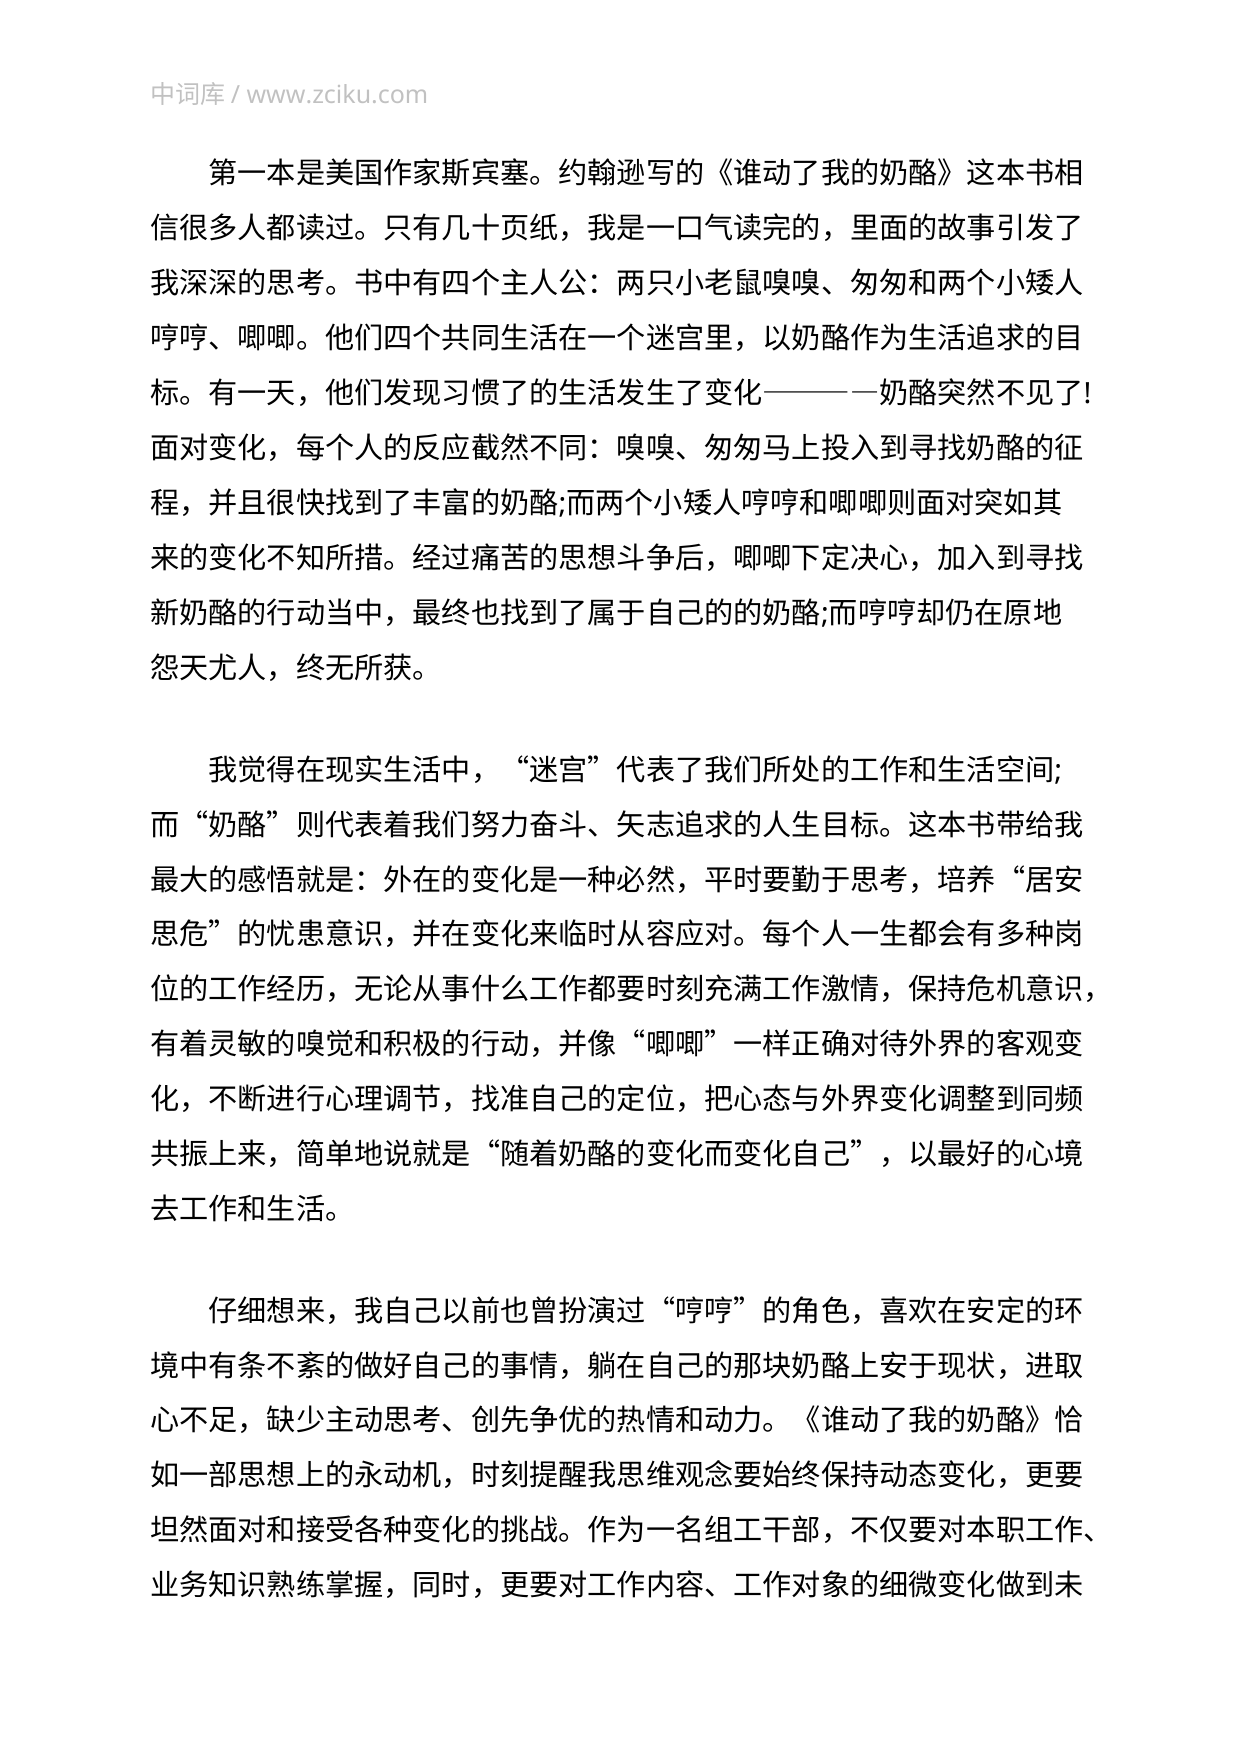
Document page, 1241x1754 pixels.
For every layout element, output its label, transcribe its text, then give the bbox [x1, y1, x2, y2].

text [150, 1287, 1090, 1604]
text 第一本是美国作家斯宾塞。约翰逊写的《谁动了我的奶酪》这本书相信很多人都读过。只有几十页纸，我是一口气读完的，里面的故事引发了我深深的思考。书中有四个主人公：两只小老鼠嗅嗅、匆匆和两个小矮人哼哼、唧唧。他们四个共同生活在一个迷宫里，以奶酪作为生活追求的目标。有一天，他们发现习惯了的生活发生了变化————奶酪突然不见了!面对变化，每个人的反应截然不同：嗅嗅、匆匆马上投入到寻找奶酪的征程，并且很快找到了丰富的奶酪;而两个小矮人哼哼和唧唧则面对突如其来的变化不知所措。经过痛苦的思想斗争后，唧唧下定决心，加入到寻找新奶酪的行动当中，最终也找到了属于自己的的奶酪;而哼哼却仍在原地怨天尤人，终无所获。 [150, 150, 1090, 687]
text 我觉得在现实生活中，“迷宫”代表了我们所处的工作和生活空间;而“奶酪”则代表着我们努力奋斗、矢志追求的人生目标。这本书带给我最大的感悟就是：外在的变化是一种必然，平时要勤于思考，培养“居安思危”的忧患意识，并在变化来临时从容应对。每个人一生都会有多种岗位的工作经历，无论从事什么工作都要时刻充满工作激情，保持危机意识，有着灵敏的嗅觉和积极的行动，并像“唧唧”一样正确对待外界的客观变化，不断进行心理调节，找准自己的定位，把心态与外界变化调整到同频共振上来，简单地说就是“随着奶酪的变化而变化自己”，以最好的心境去工作和生活。 [150, 746, 1090, 1228]
